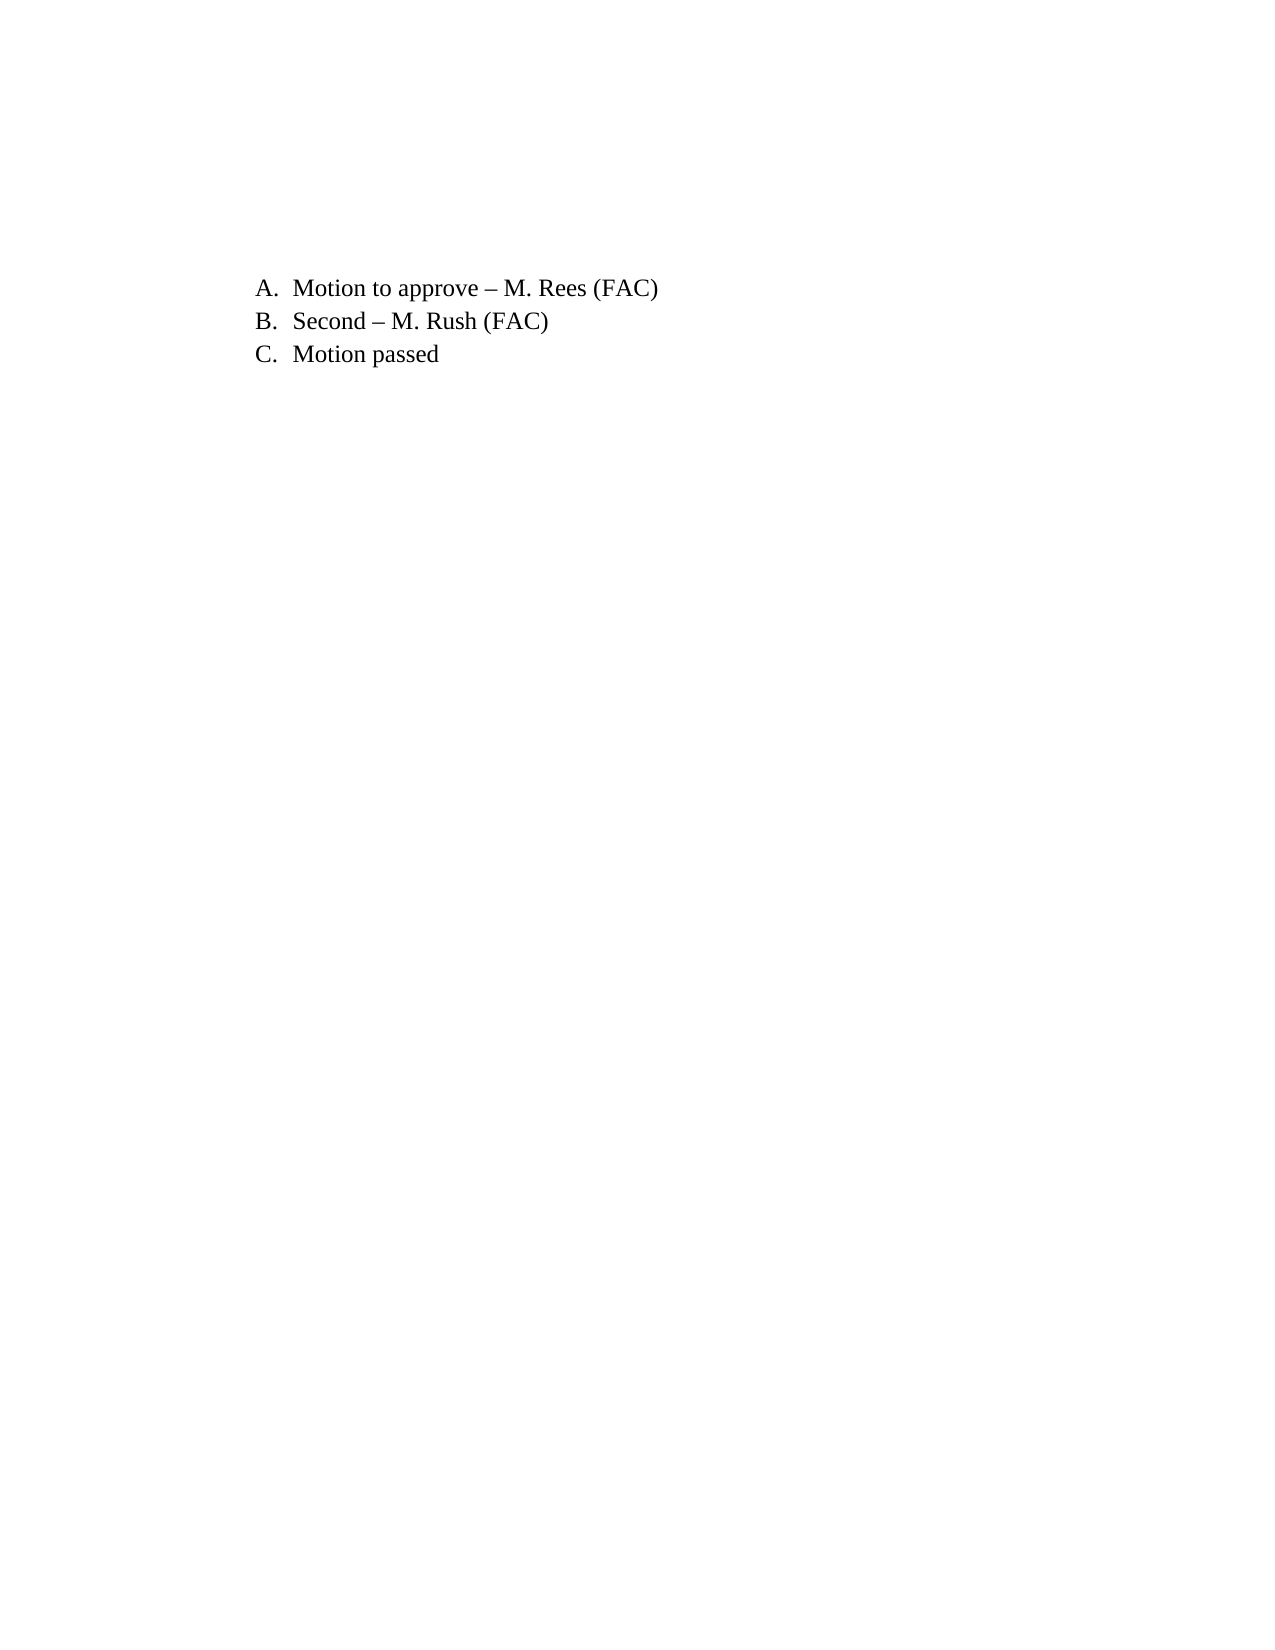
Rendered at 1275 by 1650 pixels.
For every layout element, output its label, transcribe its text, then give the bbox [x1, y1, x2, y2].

list Motion passed [255, 339, 1200, 368]
list Second – M. Rush (FAC) [255, 306, 1200, 335]
list Motion to approve – M. Rees (FAC) [255, 273, 1200, 302]
